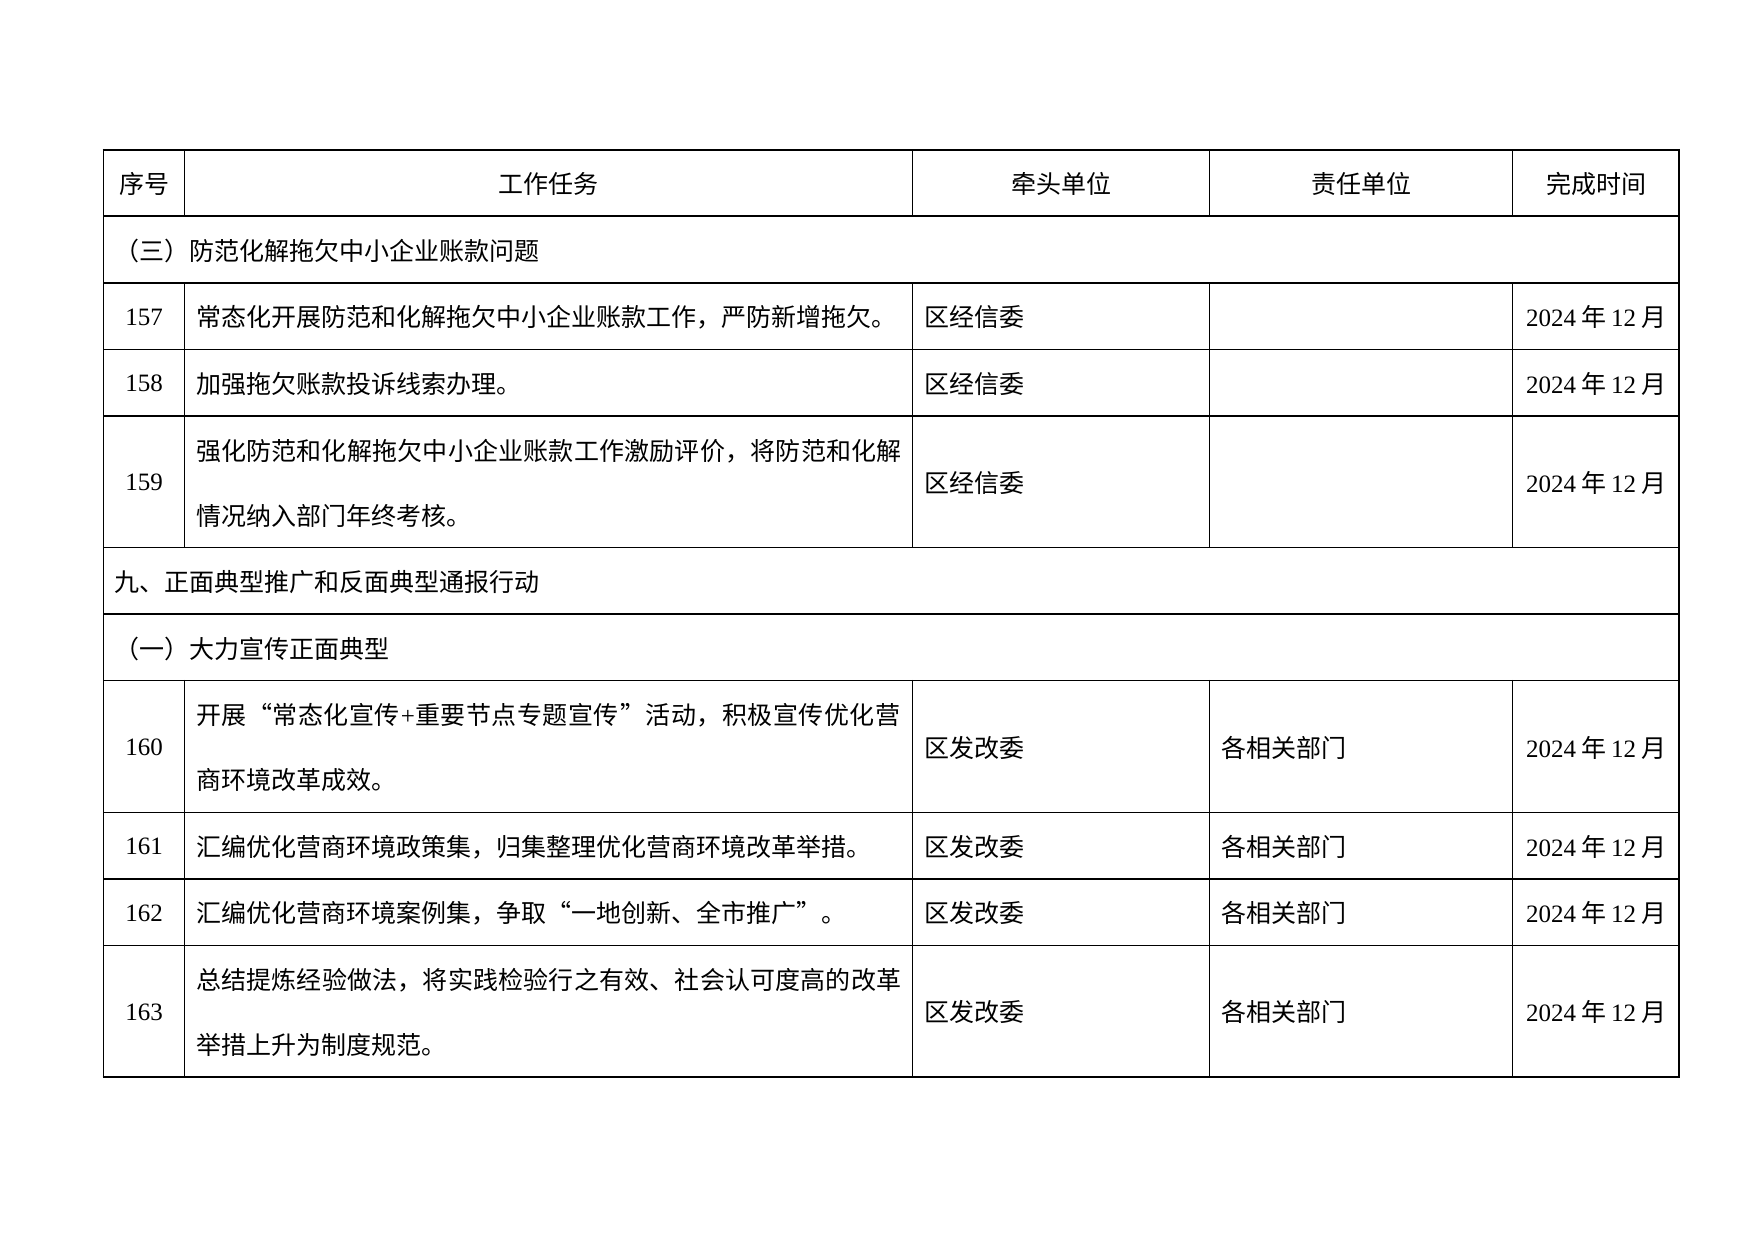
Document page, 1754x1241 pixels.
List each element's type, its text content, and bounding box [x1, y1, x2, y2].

table_cell 2024年12月 [1513, 813, 1678, 878]
table_cell 各相关部门 [1210, 813, 1512, 878]
table_cell 2024年12月 [1513, 417, 1678, 547]
table_cell 2024年12月 [1513, 946, 1678, 1076]
table_cell 区经信委 [913, 284, 1209, 348]
table_cell [1210, 350, 1512, 415]
table_cell 各相关部门 [1210, 681, 1512, 811]
table_cell [1210, 284, 1512, 348]
table_cell 2024年12月 [1513, 284, 1678, 348]
table_cell [1210, 417, 1512, 547]
table_header 完成时间 [1513, 151, 1678, 215]
table_cell 161 [104, 813, 184, 878]
table_header 牵头单位 [913, 151, 1209, 215]
table_cell 加强拖欠账款投诉线索办理。 [185, 350, 912, 415]
table_cell 开展“常态化宣传+重要节点专题宣传”活动，积极宣传优化营商环境改革成效。 [185, 681, 912, 811]
table_cell 各相关部门 [1210, 946, 1512, 1076]
table_cell 汇编优化营商环境政策集，归集整理优化营商环境改革举措。 [185, 813, 912, 878]
table_cell （一）大力宣传正面典型 [104, 615, 1678, 680]
table_cell 2024年12月 [1513, 880, 1678, 944]
table_cell 162 [104, 880, 184, 944]
table_cell 2024年12月 [1513, 681, 1678, 811]
table_cell 区经信委 [913, 350, 1209, 415]
table_cell 157 [104, 284, 184, 348]
table_cell 各相关部门 [1210, 880, 1512, 944]
table_cell 区发改委 [913, 813, 1209, 878]
table_cell 区发改委 [913, 681, 1209, 811]
table_cell （三）防范化解拖欠中小企业账款问题 [104, 217, 1678, 282]
table_cell 九、正面典型推广和反面典型通报行动 [104, 548, 1678, 613]
table_cell 区经信委 [913, 417, 1209, 547]
table_cell 汇编优化营商环境案例集，争取“一地创新、全市推广”。 [185, 880, 912, 944]
table_cell 区发改委 [913, 946, 1209, 1076]
table_header 责任单位 [1210, 151, 1512, 215]
table_cell 2024年12月 [1513, 350, 1678, 415]
table_header 序号 [104, 151, 184, 215]
table_header 工作任务 [185, 151, 912, 215]
table_cell 强化防范和化解拖欠中小企业账款工作激励评价，将防范和化解情况纳入部门年终考核。 [185, 417, 912, 547]
table_cell 158 [104, 350, 184, 415]
table_cell 总结提炼经验做法，将实践检验行之有效、社会认可度高的改革举措上升为制度规范。 [185, 946, 912, 1076]
table_cell 160 [104, 681, 184, 811]
table_cell 常态化开展防范和化解拖欠中小企业账款工作，严防新增拖欠。 [185, 284, 912, 348]
table_cell 区发改委 [913, 880, 1209, 944]
table_cell 163 [104, 946, 184, 1076]
table_cell 159 [104, 417, 184, 547]
